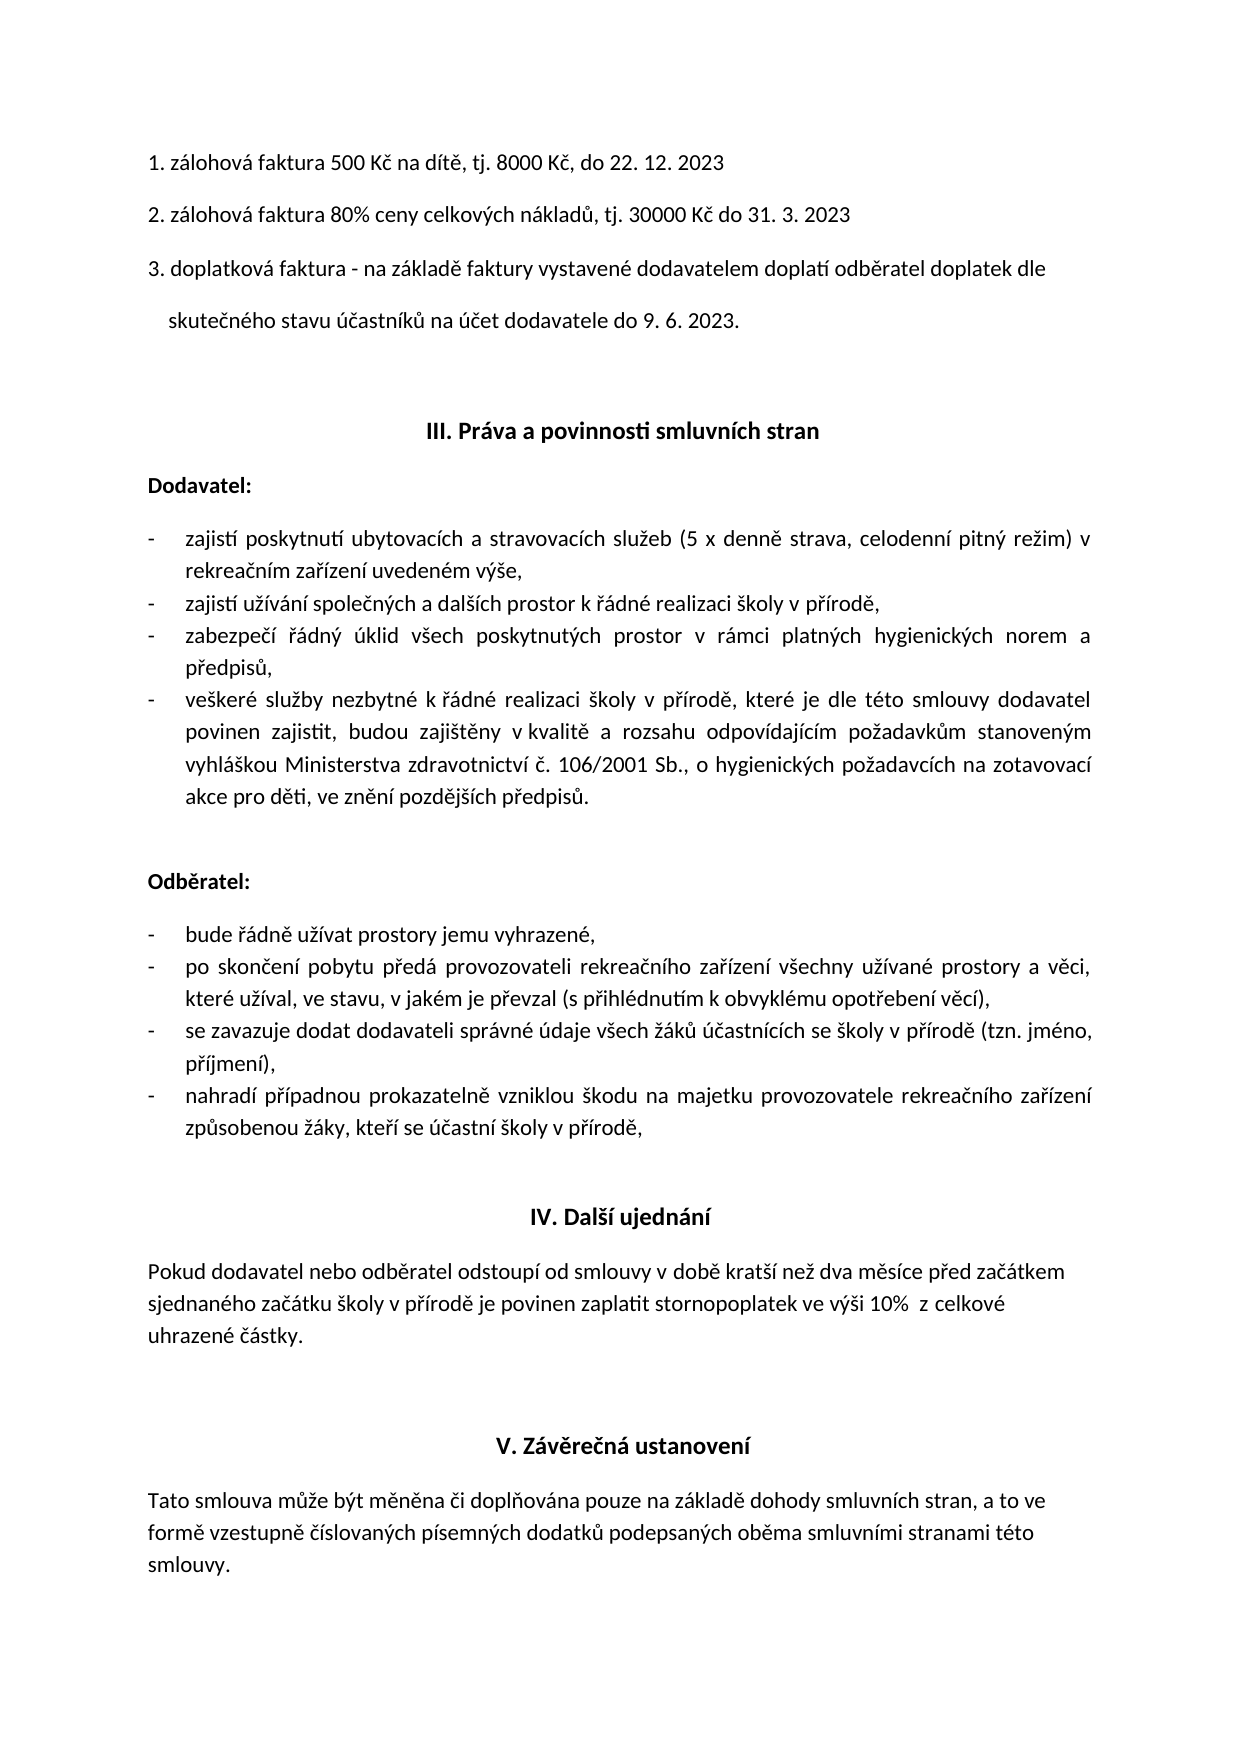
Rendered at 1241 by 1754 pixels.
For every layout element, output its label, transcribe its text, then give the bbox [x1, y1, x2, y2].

text 2. zálohová faktura 80% ceny celkových nákladů, tj. 30000 Kč do 31. 3. 2023 [148, 201, 1093, 229]
list veškeré služby nezbytné k řádné realizaci školy v přírodě, které je dle této smlouvy dodavatel povinen zajistit, budou zajištěny v kvalitě a rozsahu odpovídajícím požadavkům stanoveným vyhláškou Ministerstva zdravotnictví č. 106/2001 Sb., o hygienických požadavcích na zotavovací akce pro děti, ve znění pozdějších předpisů. [148, 685, 1093, 810]
list po skončení pobytu předá provozovateli rekreačního zařízení všechny užívané prostory a věci, které užíval, ve stavu, v jakém je převzal (s přihlédnutím k obvyklému opotřebení věcí), [148, 952, 1093, 1012]
list nahradí případnou prokazatelně vzniklou škodu na majetku provozovatele rekreačního zařízení způsobenou žáky, kteří se účastní školy v přírodě, [148, 1081, 1093, 1141]
list zajistí poskytnutí ubytovacích a stravovacích služeb (5 x denně strava, celodenní pitný režim) v rekreačním zařízení uvedeném výše, [148, 524, 1093, 584]
text 3. doplatková faktura - na základě faktury vystavené dodavatelem doplatí odběratel doplatek dle [148, 254, 1093, 282]
text Dodavatel: [148, 471, 1093, 499]
list zabezpečí řádný úklid všech poskytnutých prostor v rámci platných hygienických norem a předpisů, [148, 621, 1093, 681]
text IV. Další ujednání [148, 1201, 1093, 1232]
text Tato smlouva může být měněna či doplňována pouze na základě dohody smluvních stran, a to ve formě vzestupně číslovaných písemných dodatků podepsaných oběma smluvními stranami této smlouvy. [148, 1486, 1093, 1578]
text V. Závěrečná ustanovení [148, 1430, 1093, 1461]
text III. Práva a povinnosti smluvních stran [148, 416, 1093, 446]
list se zavazuje dodat dodavateli správné údaje všech žáků účastnících se školy v přírodě (tzn. jméno, příjmení), [148, 1017, 1093, 1077]
list bude řádně užívat prostory jemu vyhrazené, [148, 920, 1093, 948]
list zajistí užívání společných a dalších prostor k řádné realizaci školy v přírodě, [148, 589, 1093, 617]
text Pokud dodavatel nebo odběratel odstoupí od smlouvy v době kratší než dva měsíce před začátkem sjednaného začátku školy v přírodě je povinen zaplatit stornopoplatek ve výši 10% z celkové uhrazené částky. [148, 1257, 1093, 1349]
text Odběratel: [148, 867, 1093, 895]
text 1. zálohová faktura 500 Kč na dítě, tj. 8000 Kč, do 22. 12. 2023 [148, 148, 1093, 176]
text skutečného stavu účastníků na účet dodavatele do 9. 6. 2023. [148, 307, 1093, 335]
